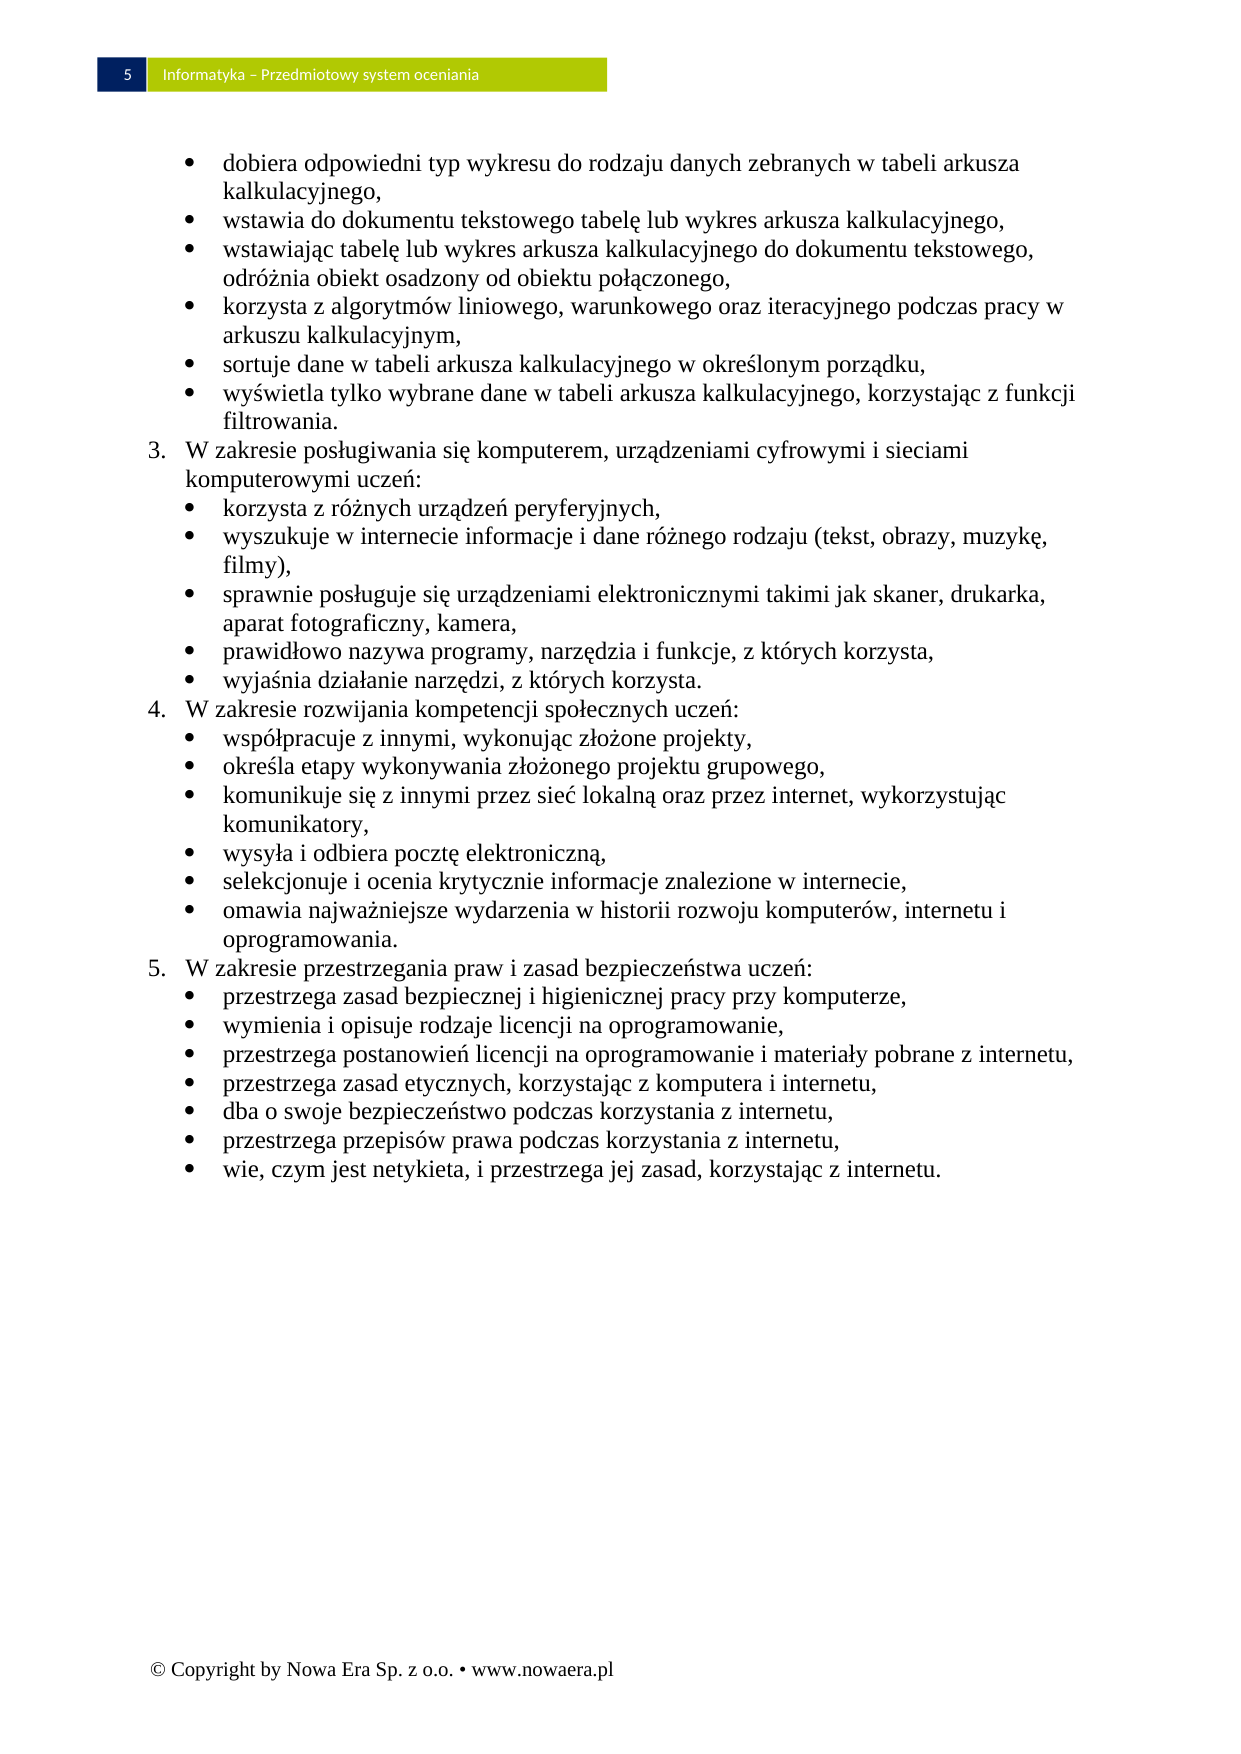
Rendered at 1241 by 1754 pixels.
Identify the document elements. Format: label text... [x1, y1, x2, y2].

list wstawiając tabelę lub wykres arkusza kalkulacyjnego do dokumentu tekstowego, odróżnia obiekt osadzony od obiektu połączonego, [185, 234, 1093, 291]
list komunikuje się z innymi przez sieć lokalną oraz przez internet, wykorzystując komunikatory, [185, 780, 1093, 838]
list wymienia i opisuje rodzaje licencji na oprogramowanie, [185, 1010, 1093, 1039]
list W zakresie rozwijania kompetencji społecznych uczeń: [148, 694, 1093, 723]
list W zakresie przestrzegania praw i zasad bezpieczeństwa uczeń: [148, 953, 1093, 981]
list wyświetla tylko wybrane dane w tabeli arkusza kalkulacyjnego, korzystając z funkcji filtrowania. [185, 378, 1093, 435]
list określa etapy wykonywania złożonego projektu grupowego, [185, 751, 1093, 780]
list dba o swoje bezpieczeństwo podczas korzystania z internetu, [185, 1096, 1093, 1125]
list przestrzega przepisów prawa podczas korzystania z internetu, [185, 1125, 1093, 1154]
list wyszukuje w internecie informacje i dane różnego rodzaju (tekst, obrazy, muzykę, filmy), [185, 521, 1093, 579]
list wysyła i odbiera pocztę elektroniczną, [185, 838, 1093, 866]
list korzysta z algorytmów liniowego, warunkowego oraz iteracyjnego podczas pracy w arkuszu kalkulacyjnym, [185, 291, 1093, 349]
list selekcjonuje i ocenia krytycznie informacje znalezione w internecie, [185, 866, 1093, 895]
list sprawnie posługuje się urządzeniami elektronicznymi takimi jak skaner, drukarka, aparat fotograficzny, kamera, [185, 579, 1093, 636]
list wie, czym jest netykieta, i przestrzega jej zasad, korzystając z internetu. [185, 1154, 1093, 1183]
list przestrzega postanowień licencji na oprogramowanie i materiały pobrane z internetu, [185, 1039, 1093, 1068]
list przestrzega zasad etycznych, korzystając z komputera i internetu, [185, 1068, 1093, 1096]
list wyjaśnia działanie narzędzi, z których korzysta. [185, 665, 1093, 694]
list wstawia do dokumentu tekstowego tabelę lub wykres arkusza kalkulacyjnego, [185, 205, 1093, 234]
list W zakresie posługiwania się komputerem, urządzeniami cyfrowymi i sieciami komputerowymi uczeń: [148, 435, 1093, 493]
list przestrzega zasad bezpiecznej i higienicznej pracy przy komputerze, [185, 981, 1093, 1010]
list dobiera odpowiedni typ wykresu do rodzaju danych zebranych w tabeli arkusza kalkulacyjnego, [185, 148, 1093, 205]
list sortuje dane w tabeli arkusza kalkulacyjnego w określonym porządku, [185, 349, 1093, 378]
list korzysta z różnych urządzeń peryferyjnych, [185, 493, 1093, 521]
list omawia najważniejsze wydarzenia w historii rozwoju komputerów, internetu i oprogramowania. [185, 895, 1093, 953]
list prawidłowo nazywa programy, narzędzia i funkcje, z których korzysta, [185, 636, 1093, 665]
list współpracuje z innymi, wykonując złożone projekty, [185, 723, 1093, 751]
